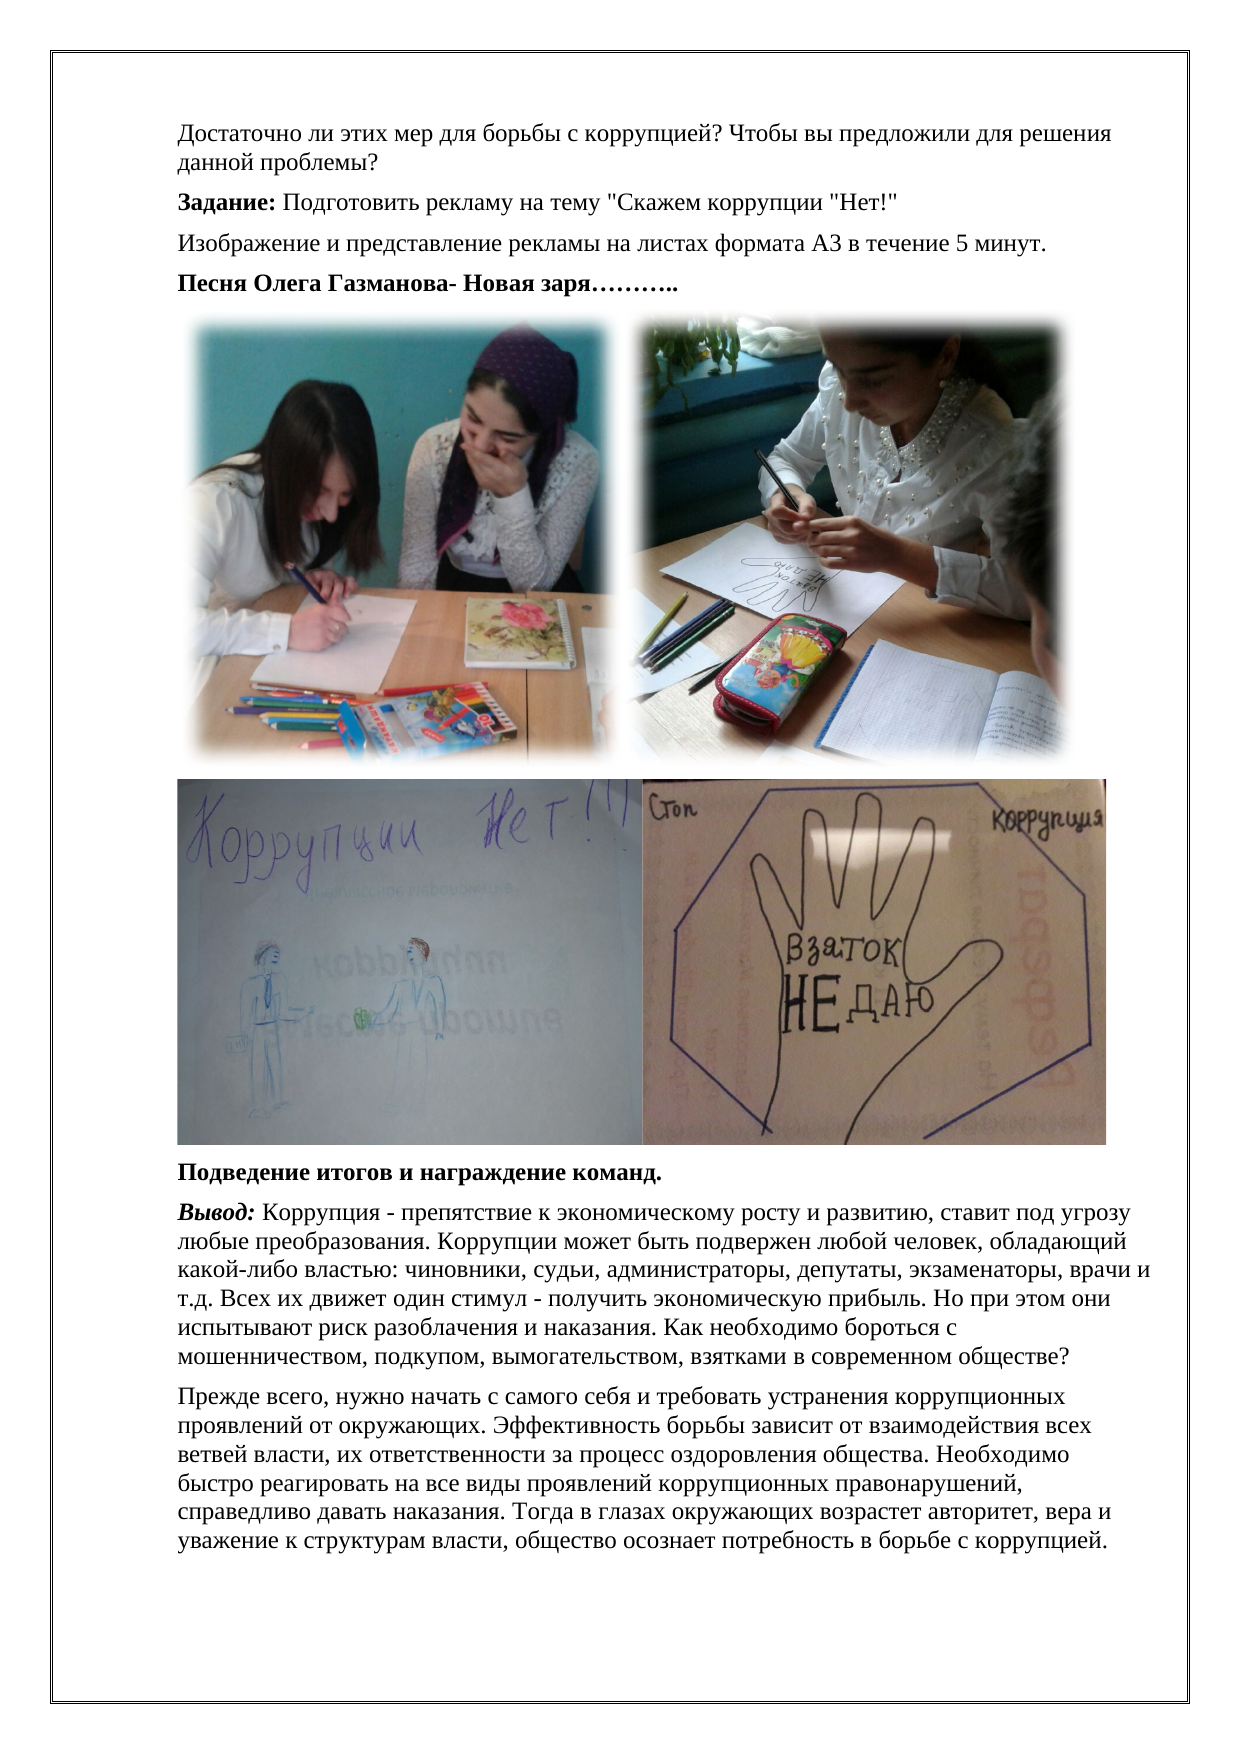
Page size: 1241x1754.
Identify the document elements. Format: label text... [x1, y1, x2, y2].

text Вывод: Коррупция - препятствие к экономическому росту и развитию, ставит под угрозу любые преобразования. Коррупции может быть подвержен любой человек, обладающий какой-либо властью: чиновники, судьи, администраторы, депутаты, экзаменаторы, врачи и т.д. Всех их движет один стимул - получить экономическую прибыль. Но при этом они испытывают риск разоблачения и наказания. Как необходимо бороться с мошенничеством, подкупом, вымогательством, взятками в современном обществе? [177, 1197, 1152, 1369]
text Достаточно ли этих мер для борьбы с коррупцией? Чтобы вы предложили для решения данной проблемы? [177, 118, 1152, 176]
text Песня Олега Газманова- Новая заря……….. [177, 268, 1152, 297]
picture [654, 338, 1047, 740]
text Подведение итогов и награждение команд. [177, 1157, 1152, 1185]
picture [177, 779, 1107, 1145]
text Задание: Подготовить рекламу на тему "Скажем коррупции "Нет!" [177, 187, 1152, 216]
text Изображение и представление рекламы на листах формата А3 в течение 5 минут. [177, 228, 1152, 257]
text Прежде всего, нужно начать с самого себя и требовать устранения коррупционных проявлений от окружающих. Эффективность борьбы зависит от взаимодействия всех ветвей власти, их ответственности за процесс оздоровления общества. Необходимо быстро реагировать на все виды проявлений коррупционных правонарушений, справедливо давать наказания. Тогда в глазах окружающих возрастет авторитет, вера и уважение к структурам власти, общество осознает потребность в борьбе с коррупцией. [177, 1381, 1152, 1554]
picture [209, 338, 593, 740]
